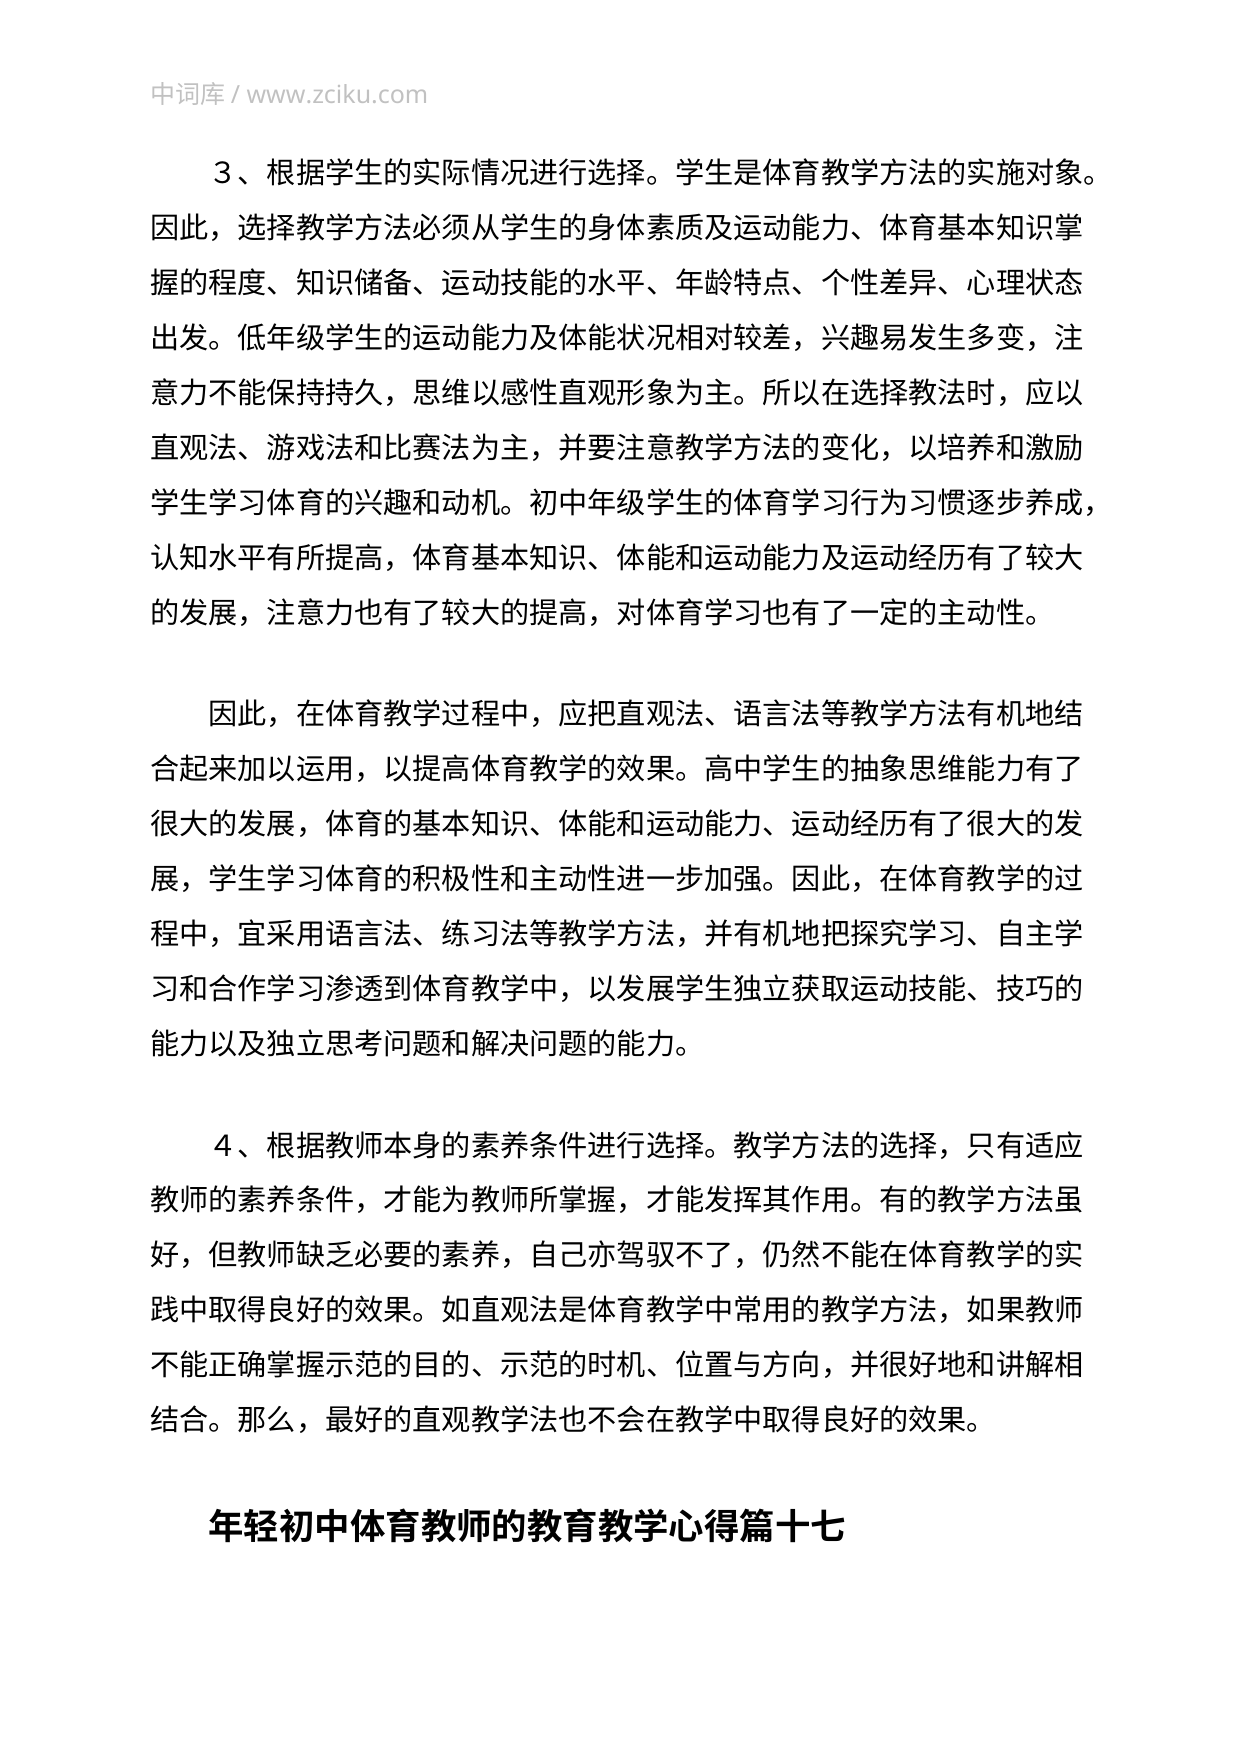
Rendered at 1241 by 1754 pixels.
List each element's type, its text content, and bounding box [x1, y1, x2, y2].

text ３、根据学生的实际情况进行选择。学生是体育教学方法的实施对象。因此，选择教学方法必须从学生的身体素质及运动能力、体育基本知识掌握的程度、知识储备、运动技能的水平、年龄特点、个性差异、心理状态出发。低年级学生的运动能力及体能状况相对较差，兴趣易发生多变，注意力不能保持持久，思维以感性直观形象为主。所以在选择教法时，应以直观法、游戏法和比赛法为主，并要注意教学方法的变化，以培养和激励学生学习体育的兴趣和动机。初中年级学生的体育学习行为习惯逐步养成，认知水平有所提高，体育基本知识、体能和运动能力及运动经历有了较大的发展，注意力也有了较大的提高，对体育学习也有了一定的主动性。 [150, 150, 1090, 631]
text 年轻初中体育教师的教育教学心得篇十七 [150, 1498, 1090, 1549]
text 因此，在体育教学过程中，应把直观法、语言法等教学方法有机地结合起来加以运用，以提高体育教学的效果。高中学生的抽象思维能力有了很大的发展，体育的基本知识、体能和运动能力、运动经历有了很大的发展，学生学习体育的积极性和主动性进一步加强。因此，在体育教学的过程中，宜采用语言法、练习法等教学方法，并有机地把探究学习、自主学习和合作学习渗透到体育教学中，以发展学生独立获取运动技能、技巧的能力以及独立思考问题和解决问题的能力。 [150, 691, 1090, 1063]
text ４、根据教师本身的素养条件进行选择。教学方法的选择，只有适应教师的素养条件，才能为教师所掌握，才能发挥其作用。有的教学方法虽好，但教师缺乏必要的素养，自己亦驾驭不了，仍然不能在体育教学的实践中取得良好的效果。如直观法是体育教学中常用的教学方法，如果教师不能正确掌握示范的目的、示范的时机、位置与方向，并很好地和讲解相结合。那么，最好的直观教学法也不会在教学中取得良好的效果。 [150, 1122, 1090, 1439]
